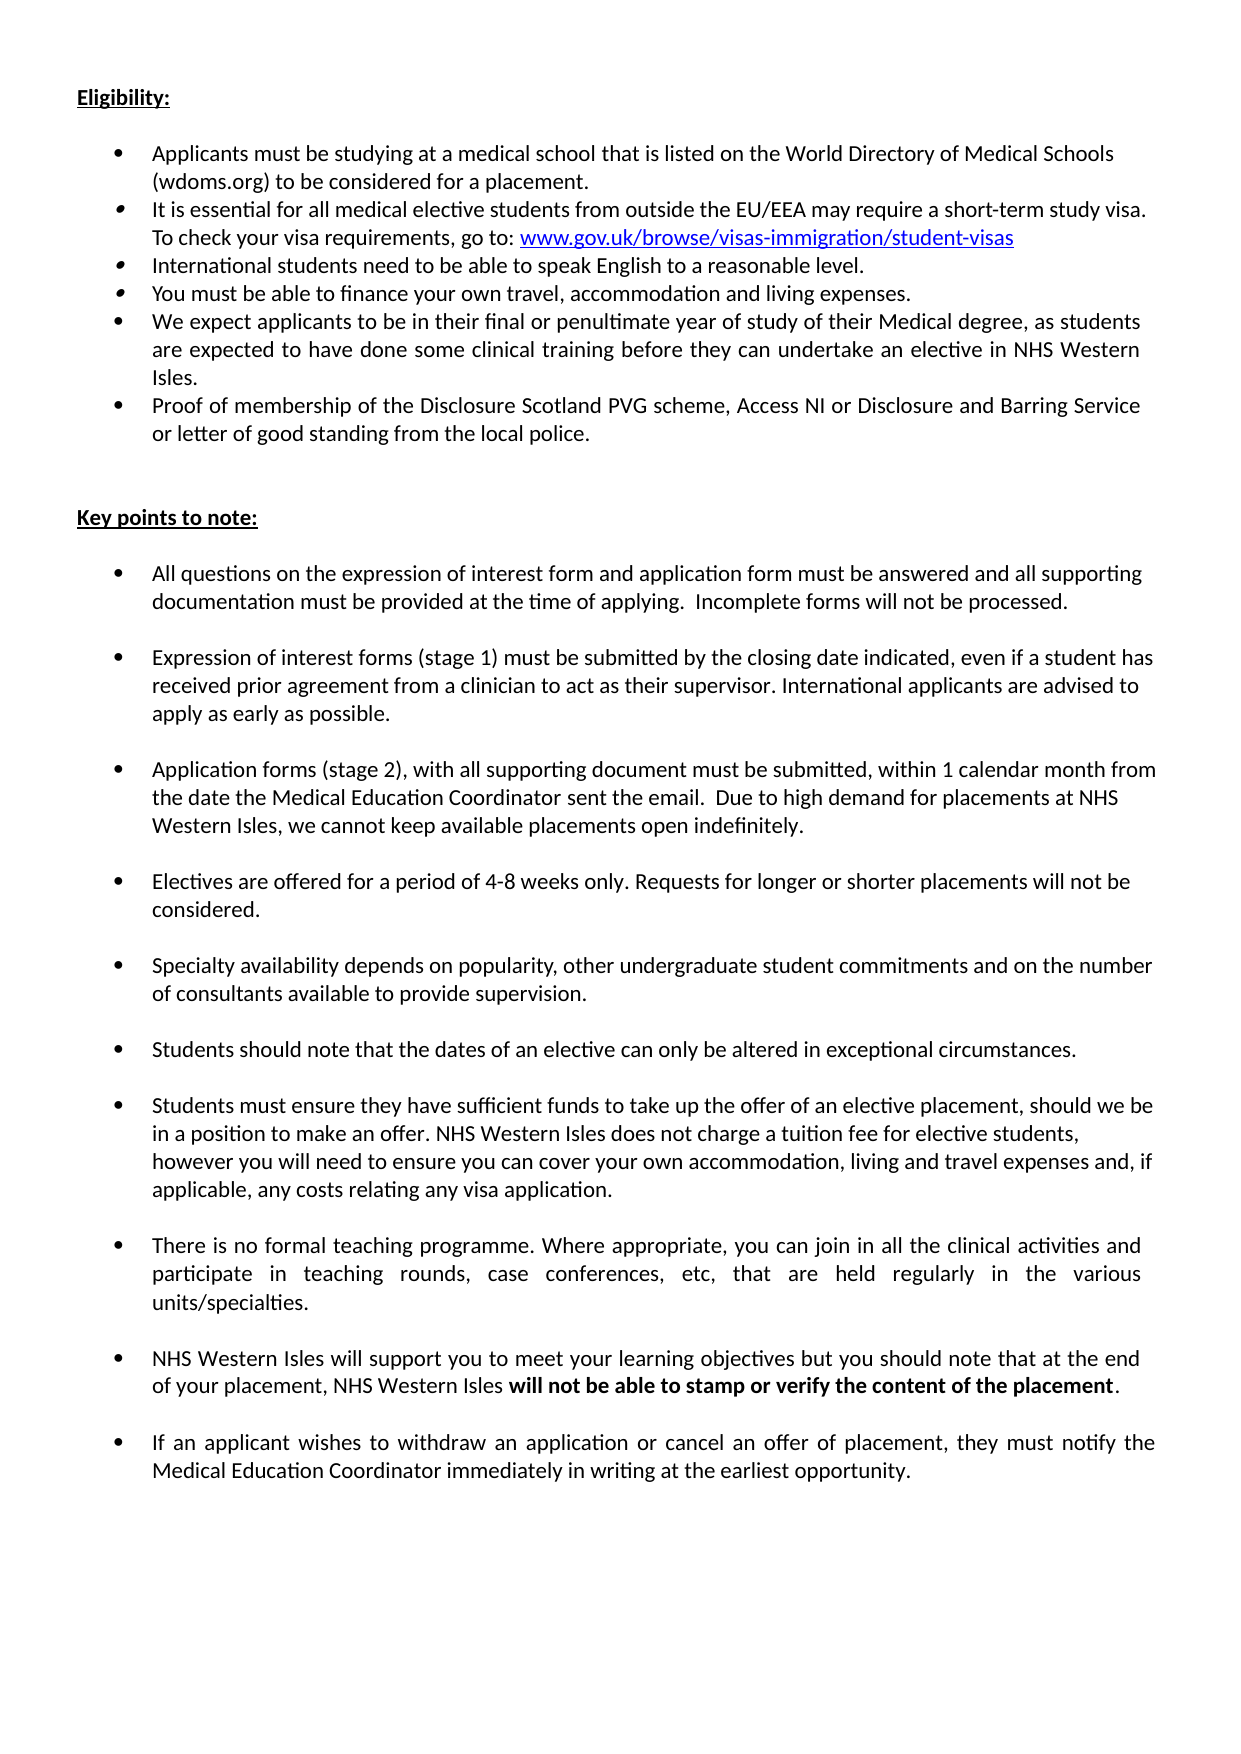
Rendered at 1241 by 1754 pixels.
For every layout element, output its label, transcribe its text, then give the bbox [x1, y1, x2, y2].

list There is no formal teaching programme. Where appropriate, you can join in all the clinical activities and participate in teaching rounds, case conferences, etc, that are held regularly in the various units/specialties. [114, 1232, 1143, 1316]
list We expect applicants to be in their final or penultimate year of study of their Medical degree, as students are expected to have done some clinical training before they can undertake an elective in NHS Western Isles. [114, 307, 1143, 391]
list International students need to be able to speak English to a reasonable level. [114, 251, 1163, 279]
list Electives are offered for a period of 4-8 weeks only. Requests for longer or shorter placements will not be considered. [114, 867, 1163, 923]
list Students must ensure they have sufficient funds to take up the offer of an elective placement, should we be in a position to make an offer. NHS Western Isles does not charge a tuition fee for elective students, however you will need to ensure you can cover your own accommodation, living and travel expenses and, if applicable, any costs relating any visa application. [114, 1091, 1163, 1203]
list Specialty availability depends on popularity, other undergraduate student commitments and on the number of consultants available to provide supervision. [114, 951, 1163, 1007]
list Proof of membership of the Disclosure Scotland PVG scheme, Access NI or Disclosure and Barring Service or letter of good standing from the local police. [114, 391, 1143, 447]
list Applicants must be studying at a medical school that is listed on the World Directory of Medical Schools (wdoms.org) to be considered for a placement. [114, 139, 1163, 195]
list Application forms (stage 2), with all supporting document must be submitted, within 1 calendar month from the date the Medical Education Coordinator sent the email. Due to high demand for placements at NHS Western Isles, we cannot keep available placements open indefinitely. [114, 755, 1163, 839]
title Key points to note: [77, 503, 1157, 531]
list You must be able to finance your own travel, accommodation and living expenses. [114, 279, 1163, 307]
list Students should note that the dates of an elective can only be altered in exceptional circumstances. [114, 1035, 1163, 1063]
list If an applicant wishes to withdraw an application or cancel an offer of placement, they must notify the Medical Education Coordinator immediately in writing at the earliest opportunity. [114, 1428, 1157, 1484]
title Eligibility: [77, 83, 1157, 111]
list It is essential for all medical elective students from outside the EU/EEA may require a short-term study visa. To check your visa requirements, go to: www.gov.uk/browse/visas-immigration/student-visas [114, 195, 1163, 251]
list Expression of interest forms (stage 1) must be submitted by the closing date indicated, even if a student has received prior agreement from a clinician to act as their supervisor. International applicants are advised to apply as early as possible. [114, 643, 1163, 727]
list All questions on the expression of interest form and application form must be answered and all supporting documentation must be provided at the time of applying. Incomplete forms will not be processed. [114, 559, 1163, 615]
list NHS Western Isles will support you to meet your learning objectives but you should note that at the end of your placement, NHS Western Isles will not be able to stamp or verify the content of the placement. [114, 1344, 1143, 1400]
